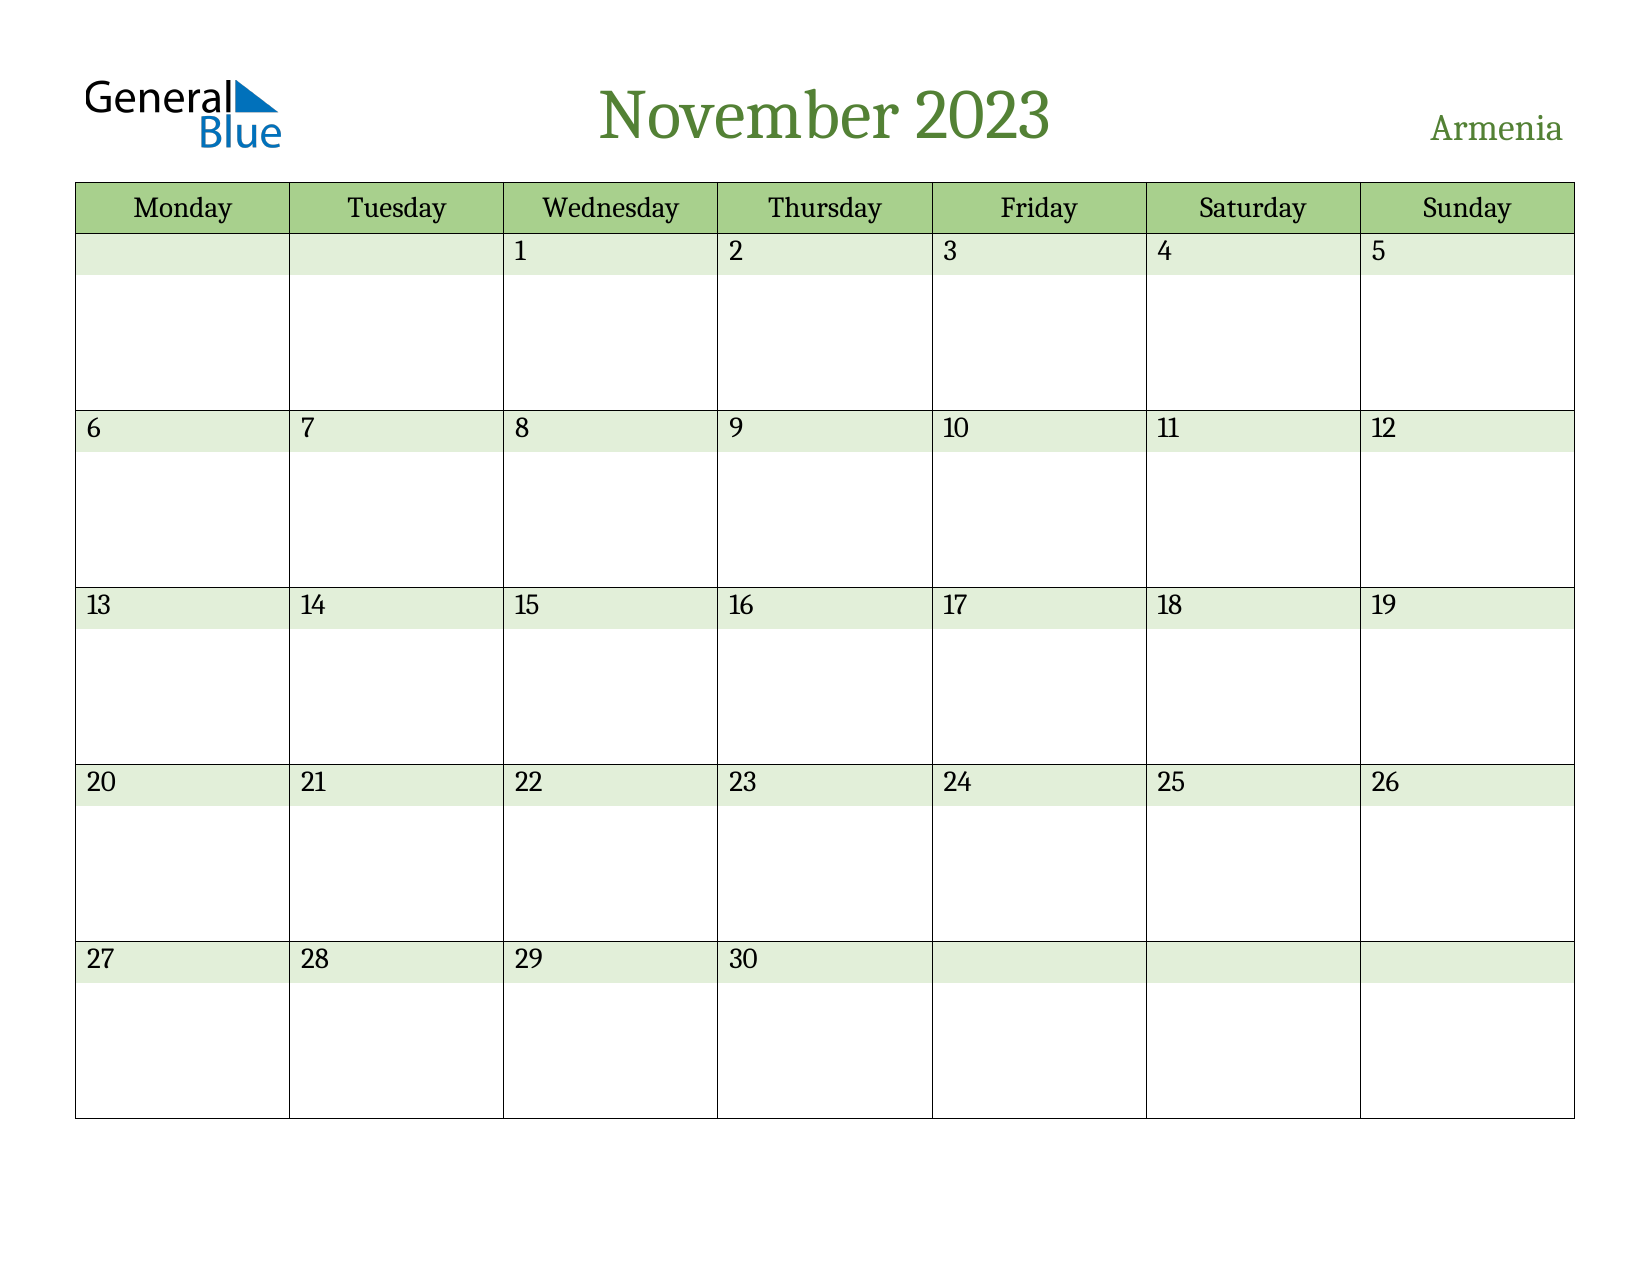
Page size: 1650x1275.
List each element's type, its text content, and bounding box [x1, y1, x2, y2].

table_cell [290, 452, 503, 587]
table_cell [1147, 942, 1360, 983]
table_cell 12 [1361, 411, 1574, 452]
table_cell [504, 806, 717, 941]
table_cell [290, 234, 503, 275]
table_header November 2023 [504, 75, 1146, 182]
table_cell [504, 452, 717, 587]
table_cell Monday [76, 183, 289, 233]
table_cell [76, 275, 289, 410]
table_cell [76, 452, 289, 587]
table_cell 22 [504, 765, 717, 806]
table_cell [718, 629, 932, 764]
table_cell [933, 983, 1146, 1118]
table_cell [1361, 452, 1574, 587]
table_cell 8 [504, 411, 717, 452]
table_cell 13 [76, 588, 289, 629]
table_cell 21 [290, 765, 503, 806]
table_cell 26 [1361, 765, 1574, 806]
table_cell [933, 452, 1146, 587]
table_cell [290, 629, 503, 764]
table_cell 16 [718, 588, 932, 629]
table_cell 20 [76, 765, 289, 806]
table_header [76, 75, 503, 182]
table_cell 19 [1361, 588, 1574, 629]
table_cell 18 [1147, 588, 1360, 629]
table_cell [504, 629, 717, 764]
picture [86, 80, 281, 148]
table_cell [290, 806, 503, 941]
table_cell 15 [504, 588, 717, 629]
table_cell 11 [1147, 411, 1360, 452]
table_cell [76, 234, 289, 275]
table_cell Friday [933, 183, 1146, 233]
table_cell 17 [933, 588, 1146, 629]
table_cell 3 [933, 234, 1146, 275]
table_cell [504, 983, 717, 1118]
table_cell [504, 275, 717, 410]
table_cell 2 [718, 234, 932, 275]
table_cell [933, 806, 1146, 941]
table_cell [933, 942, 1146, 983]
table_cell 27 [76, 942, 289, 983]
table_cell [718, 275, 932, 410]
table_cell 30 [718, 942, 932, 983]
table_cell [1147, 806, 1360, 941]
table_cell [290, 983, 503, 1118]
table_header Armenia [1146, 75, 1574, 182]
table_cell 14 [290, 588, 503, 629]
table_cell [290, 275, 503, 410]
table_cell [1361, 806, 1574, 941]
table_cell [76, 806, 289, 941]
table_cell [76, 629, 289, 764]
table_cell 10 [933, 411, 1146, 452]
table_cell Sunday [1361, 183, 1574, 233]
table_cell [718, 806, 932, 941]
table_cell [76, 983, 289, 1118]
table_cell 23 [718, 765, 932, 806]
table_cell [1361, 629, 1574, 764]
table_cell Wednesday [504, 183, 717, 233]
table_cell [1361, 983, 1574, 1118]
table_cell 4 [1147, 234, 1360, 275]
table_cell [1147, 452, 1360, 587]
table_cell 5 [1361, 234, 1574, 275]
table_cell [718, 983, 932, 1118]
table_cell 25 [1147, 765, 1360, 806]
table_cell [1147, 983, 1360, 1118]
table_cell 28 [290, 942, 503, 983]
table_cell [718, 452, 932, 587]
table_cell [1361, 942, 1574, 983]
table_cell [1147, 629, 1360, 764]
table_cell Tuesday [290, 183, 503, 233]
table_cell [933, 275, 1146, 410]
table_cell Thursday [718, 183, 932, 233]
table_cell 1 [504, 234, 717, 275]
table_cell 24 [933, 765, 1146, 806]
table_cell 6 [76, 411, 289, 452]
table_cell 29 [504, 942, 717, 983]
table_cell [1361, 275, 1574, 410]
table_cell 7 [290, 411, 503, 452]
table_cell [933, 629, 1146, 764]
table_cell 9 [718, 411, 932, 452]
table_cell Saturday [1147, 183, 1360, 233]
table_cell [1147, 275, 1360, 410]
